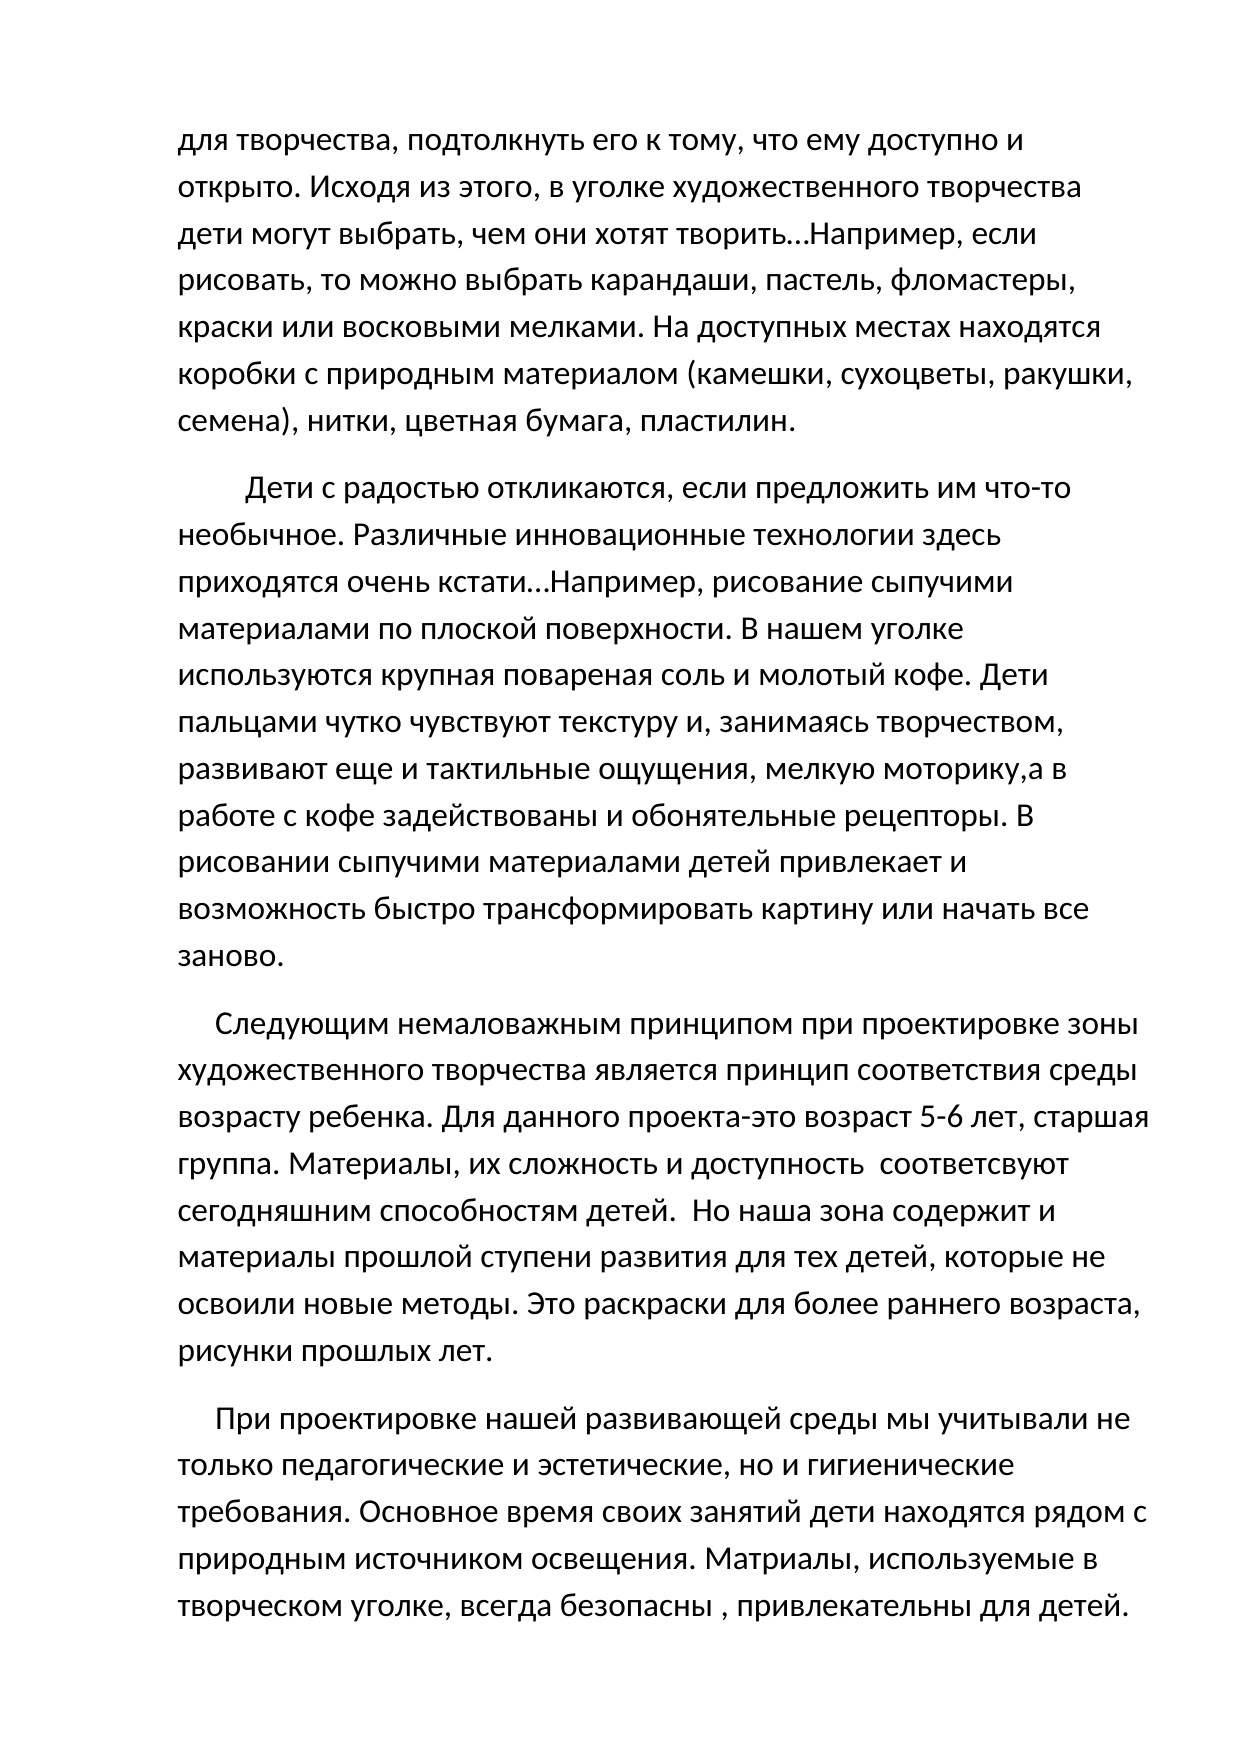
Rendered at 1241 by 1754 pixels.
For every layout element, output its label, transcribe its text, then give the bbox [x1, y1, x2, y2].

text Дети с радостью откликаются, если предложить им что-то необычное. Различные инновационные технологии здесь приходятся очень кстати…Например, рисование сыпучими материалами по плоской поверхности. В нашем уголке используются крупная повареная соль и молотый кофе. Дети пальцами чутко чувствуют текстуру и, занимаясь творчеством, развивают еще и тактильные ощущения, мелкую моторику,а в работе с кофе задействованы и обонятельные рецепторы. В рисовании сыпучими материалами детей привлекает и возможность быстро трансформировать картину или начать все заново. [177, 466, 1152, 975]
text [177, 118, 1152, 439]
text При проектировке нашей развивающей среды мы учитывали не только педагогические и эстетические, но и гигиенические требования. Основное время своих занятий дети находятся рядом с природным источником освещения. Матриалы, используемые в творческом уголке, всегда безопасны , привлекательны для детей. [177, 1397, 1152, 1624]
text Следующим немаловажным принципом при проектировке зоны художественного творчества является принцип соответствия среды возрасту ребенка. Для данного проекта-это возраст 5-6 лет, старшая группа. Материалы, их сложность и доступность соответсвуют сегодняшним способностям детей. Но наша зона содержит и материалы прошлой ступени развития для тех детей, которые не освоили новые методы. Это раскраски для более раннего возраста, рисунки прошлых лет. [177, 1002, 1152, 1370]
